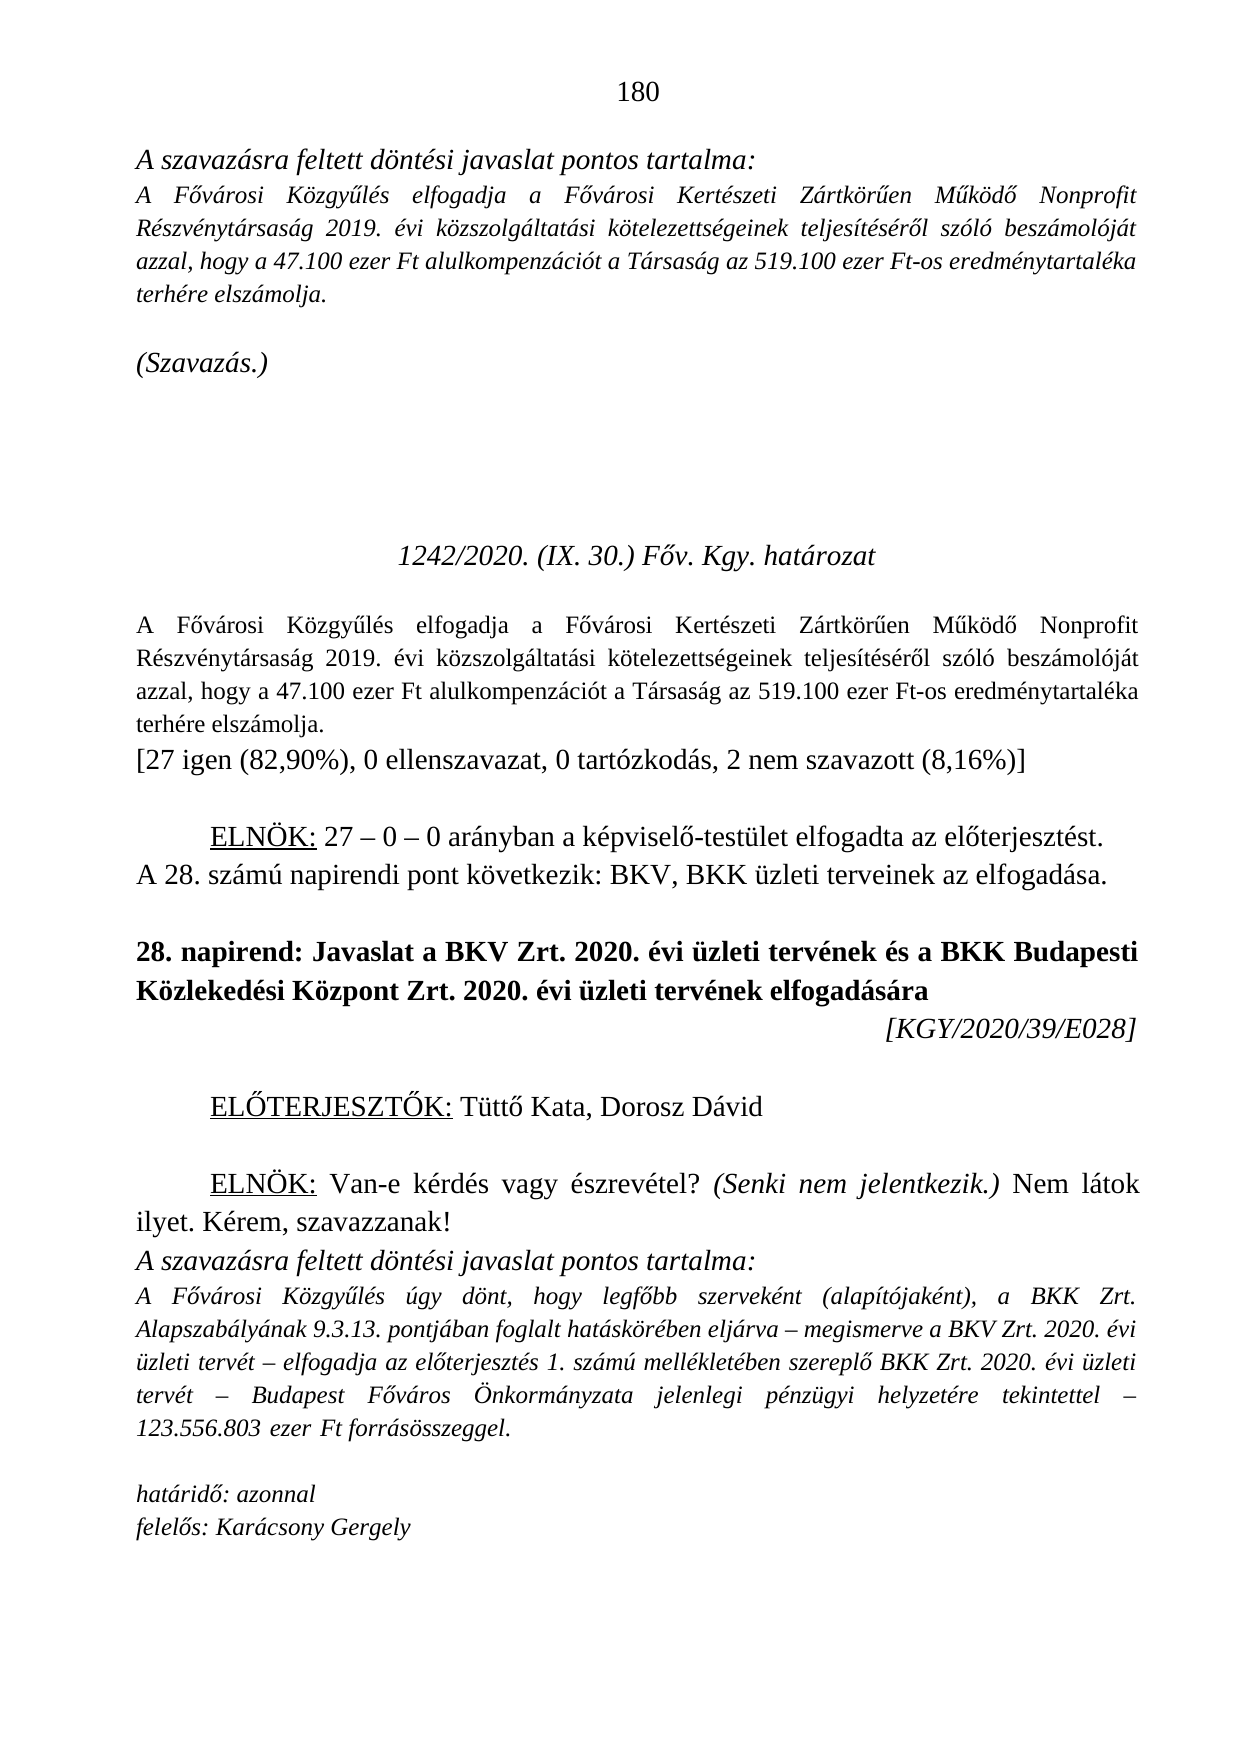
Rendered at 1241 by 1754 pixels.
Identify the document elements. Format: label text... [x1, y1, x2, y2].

text A szavazásra feltett döntési javaslat pontos tartalma: [136, 142, 1140, 175]
text A Fővárosi Közgyűlés úgy dönt, hogy legfőbb szerveként (alapítójaként), a BKK Zrt. Alapszabályának 9.3.13. pontjában foglalt hatáskörében eljárva – megismerve a BKV Zrt. 2020. évi üzleti tervét – elfogadja az előterjesztés 1. számú mellékletében szereplő BKK Zrt. 2020. évi üzleti tervét – Budapest Főváros Önkormányzata jelenlegi pénzügyi helyzetére tekintettel –123.556.803 ezer Ft forrásösszeggel. [136, 1281, 1140, 1442]
text A 28. számú napirendi pont következik: BKV, BKK üzleti terveinek az elfogadása. [136, 857, 1140, 891]
text felelős: Karácsony Gergely [136, 1512, 1140, 1541]
text 28. napirend: Javaslat a BKV Zrt. 2020. évi üzleti tervének és a BKK Budapesti Közlekedési Központ Zrt. 2020. évi üzleti tervének elfogadására [136, 934, 1140, 1007]
text A Fővárosi Közgyűlés elfogadja a Fővárosi Kertészeti Zártkörűen Működő Nonprofit Részvénytársaság 2019. évi közszolgáltatási kötelezettségeinek teljesítéséről szóló beszámolóját azzal, hogy a 47.100 ezer Ft alulkompenzációt a Társaság az 519.100 ezer Ft-os eredménytartaléka terhére elszámolja. [136, 180, 1140, 308]
text ELŐTERJESZTŐK: Tüttő Kata, Dorosz Dávid [136, 1089, 1140, 1122]
text ELNÖK: 27 – 0 – 0 arányban a képviselő-testület elfogadta az előterjesztést. [136, 819, 1140, 852]
text [KGY/2020/39/E028] [136, 1012, 1140, 1045]
text [27 igen (82,90%), 0 ellenszavazat, 0 tartózkodás, 2 nem szavazott (8,16%)] [136, 742, 1140, 775]
text 1242/2020. (IX. 30.) Főv. Kgy. határozat [136, 538, 1140, 572]
text ELNÖK: Van-e kérdés vagy észrevétel? (Senki nem jelentkezik.) Nem látok ilyet. Kérem, szavazzanak! [136, 1166, 1140, 1238]
text A szavazásra feltett döntési javaslat pontos tartalma: [136, 1243, 1140, 1276]
text (Szavazás.) [136, 345, 1140, 379]
text határidő: azonnal [136, 1479, 1140, 1508]
text A Fővárosi Közgyűlés elfogadja a Fővárosi Kertészeti Zártkörűen Működő Nonprofit Részvénytársaság 2019. évi közszolgáltatási kötelezettségeinek teljesítéséről szóló beszámolóját azzal, hogy a 47.100 ezer Ft alulkompenzációt a Társaság az 519.100 ezer Ft-os eredménytartaléka terhére elszámolja. [136, 610, 1140, 737]
